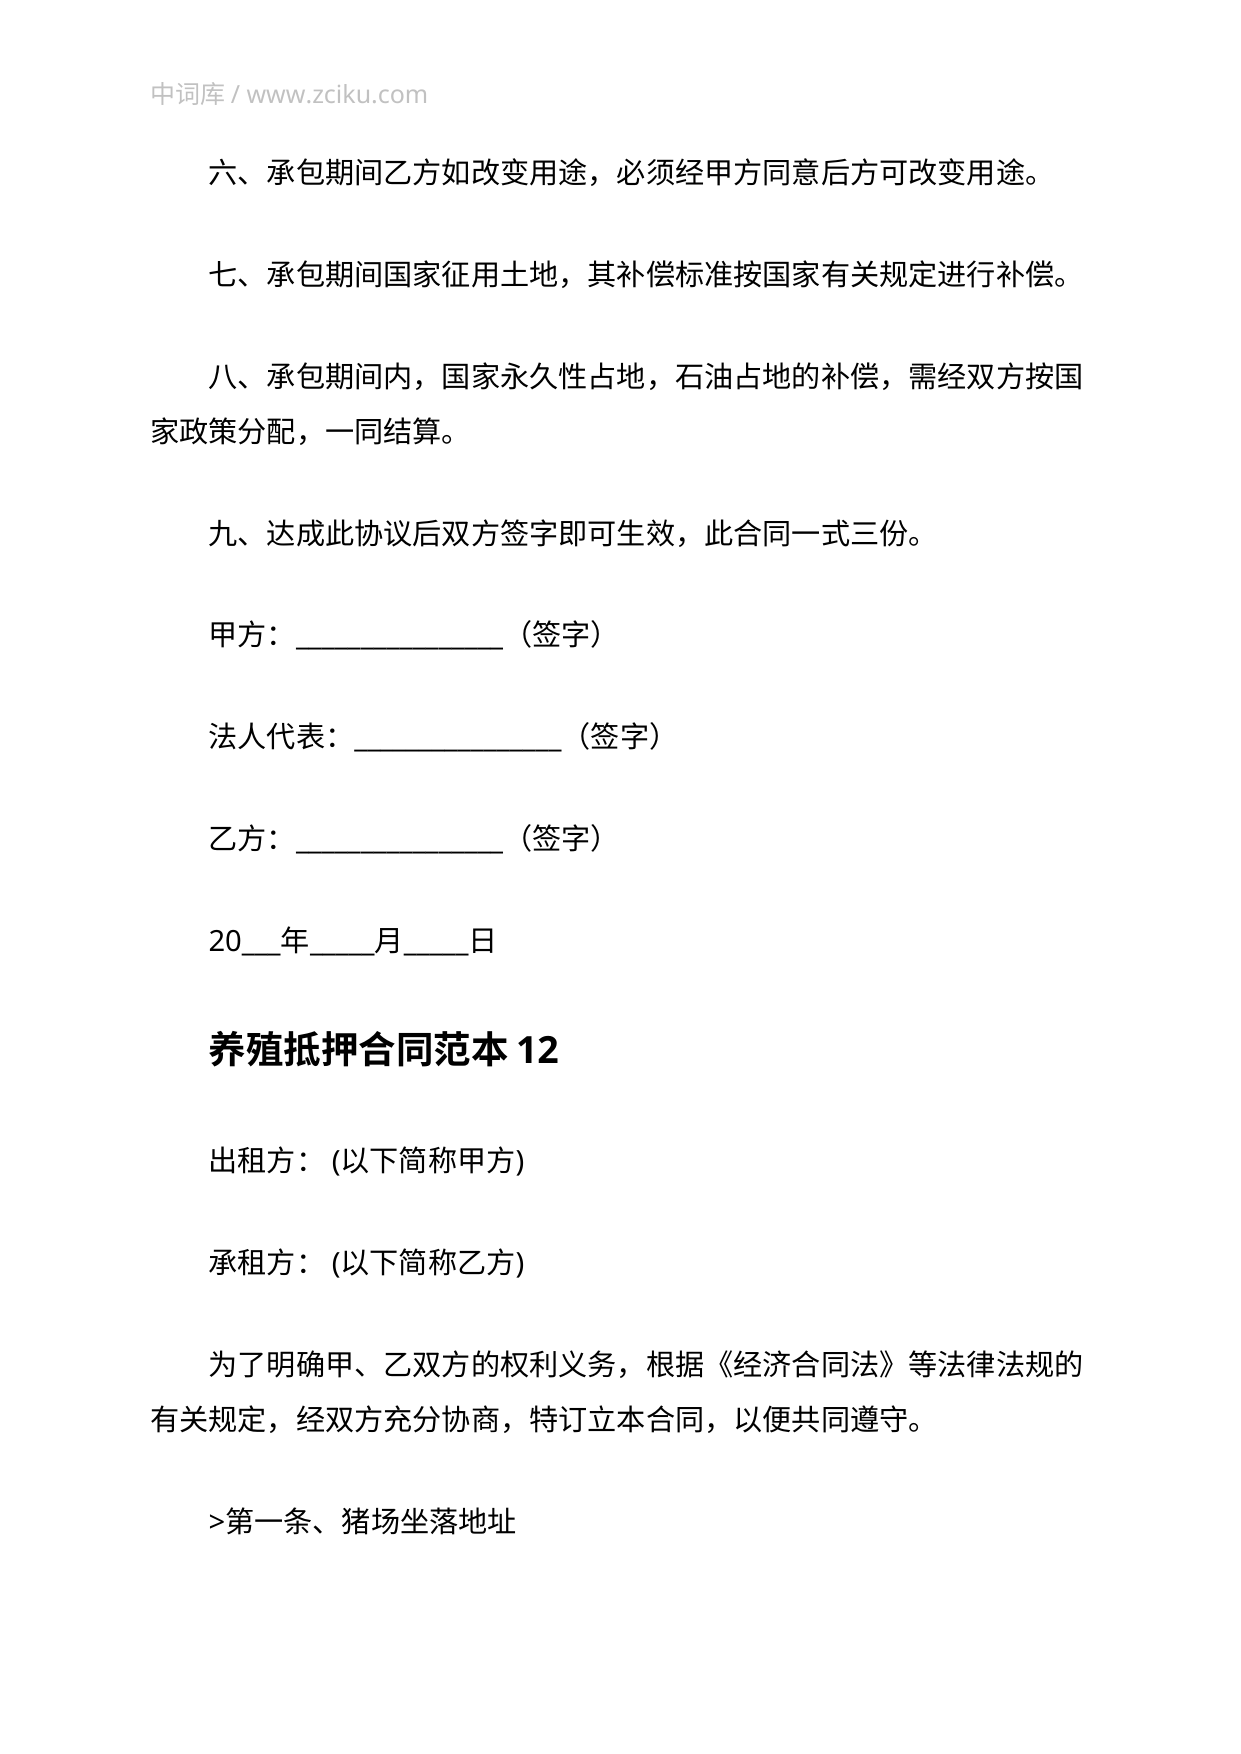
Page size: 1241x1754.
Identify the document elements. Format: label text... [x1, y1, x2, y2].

text 甲方：________________（签字） [150, 612, 1090, 654]
text 为了明确甲、乙双方的权利义务，根据《经济合同法》等法律法规的有关规定，经双方充分协商，特订立本合同，以便共同遵守。 [150, 1341, 1090, 1439]
text 七、承包期间国家征用土地，其补偿标准按国家有关规定进行补偿。 [150, 252, 1090, 294]
text 九、达成此协议后双方签字即可生效，此合同一式三份。 [150, 510, 1090, 552]
text 承租方： (以下简称乙方) [150, 1239, 1090, 1282]
text 20___年_____月_____日 [150, 918, 1090, 960]
text 出租方： (以下简称甲方) [150, 1137, 1090, 1180]
text 六、承包期间乙方如改变用途，必须经甲方同意后方可改变用途。 [150, 150, 1090, 192]
text >第一条、猪场坐落地址 [150, 1498, 1090, 1541]
text 乙方：________________（签字） [150, 816, 1090, 858]
text 养殖抵押合同范本12 [150, 1020, 1090, 1074]
text 八、承包期间内，国家永久性占地，石油占地的补偿，需经双方按国家政策分配，一同结算。 [150, 353, 1090, 451]
text 法人代表：________________（签字） [150, 714, 1090, 756]
